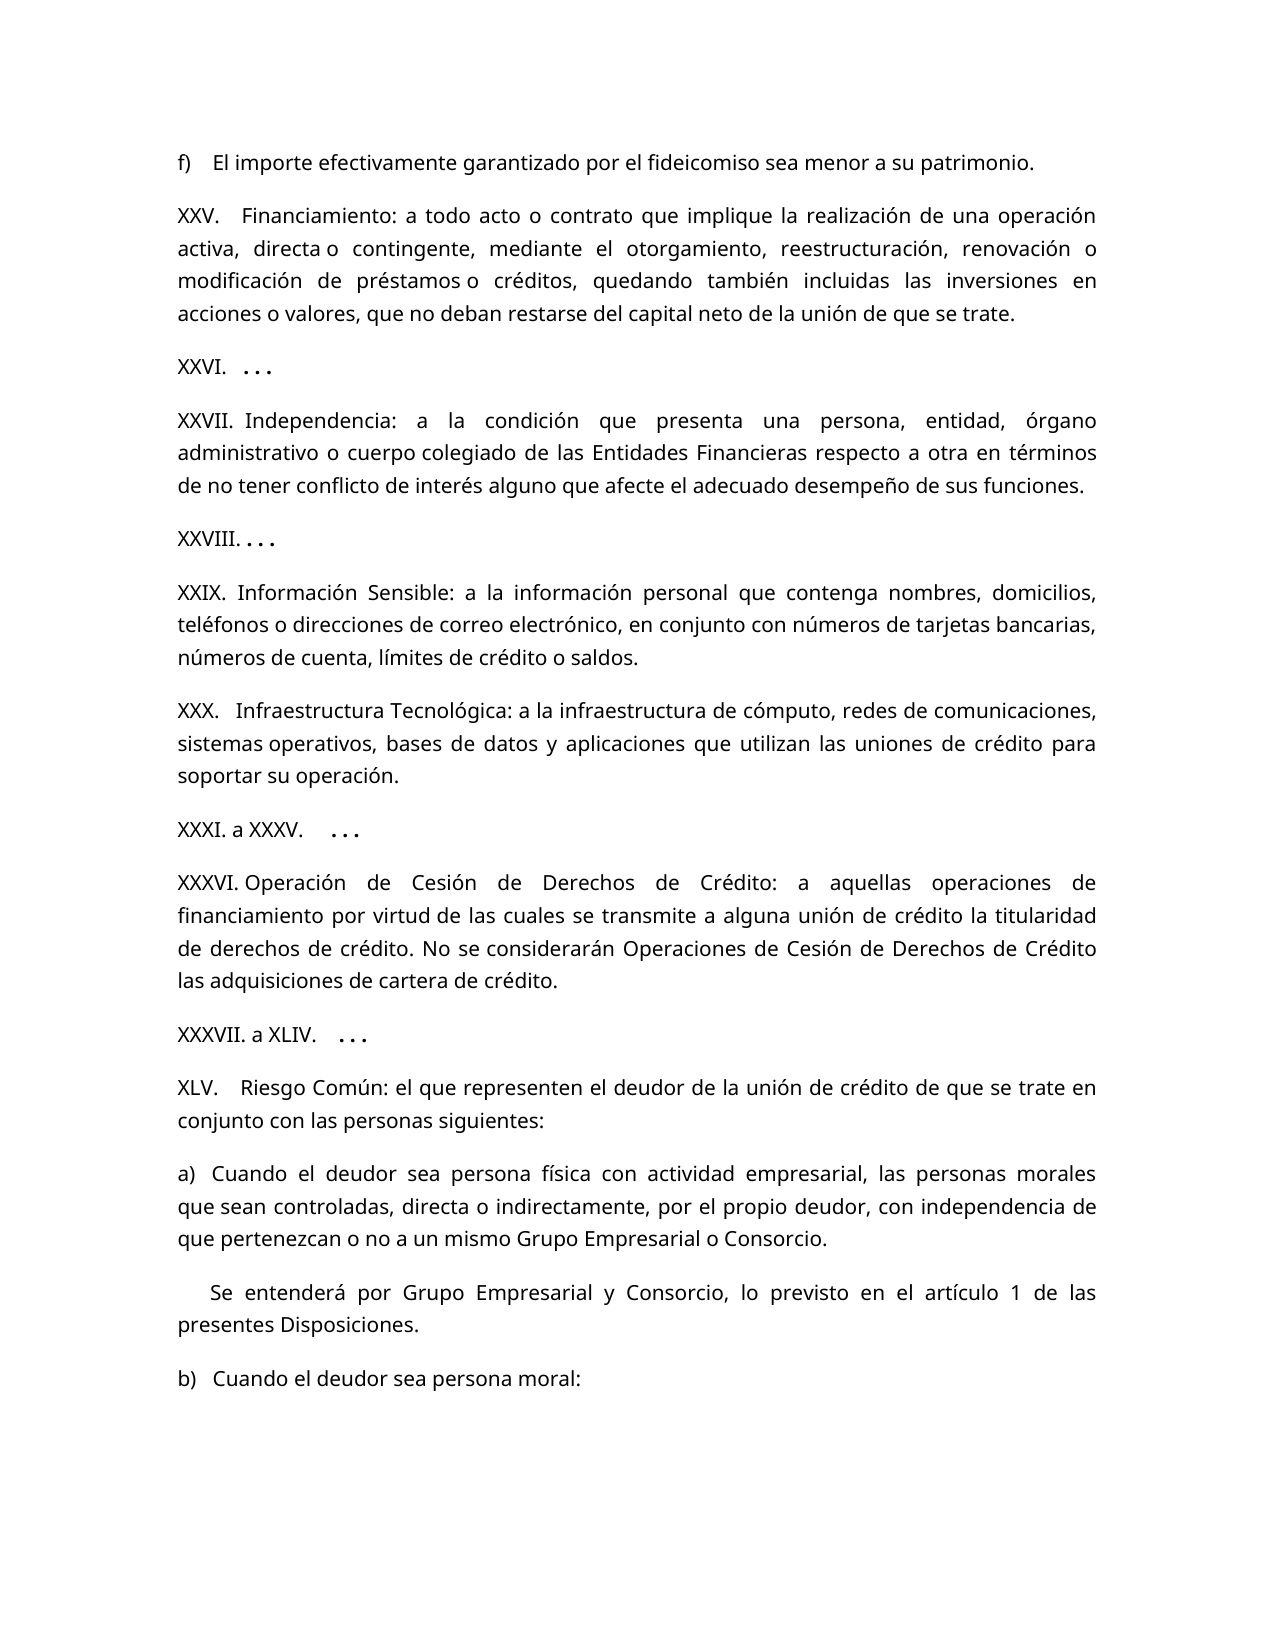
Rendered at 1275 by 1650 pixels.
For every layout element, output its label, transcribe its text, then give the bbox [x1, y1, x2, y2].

text XXX. Infraestructura Tecnológica: a la infraestructura de cómputo, redes de comunicaciones, sistemas operativos, bases de datos y aplicaciones que utilizan las uniones de crédito para soportar su operación. [177, 696, 1098, 790]
text XXIX. Información Sensible: a la información personal que contenga nombres, domicilios, teléfonos o direcciones de correo electrónico, en conjunto con números de tarjetas bancarias, números de cuenta, límites de crédito o saldos. [177, 578, 1098, 671]
text XXV. Financiamiento: a todo acto o contrato que implique la realización de una operación activa, directa o contingente, mediante el otorgamiento, reestructuración, renovación o modificación de préstamos o créditos, quedando también incluidas las inversiones en acciones o valores, que no deban restarse del capital neto de la unión de que se trate. [177, 201, 1098, 327]
text XXXVI. Operación de Cesión de Derechos de Crédito: a aquellas operaciones de financiamiento por virtud de las cuales se transmite a alguna unión de crédito la titularidad de derechos de crédito. No se considerarán Operaciones de Cesión de Derechos de Crédito las adquisiciones de cartera de crédito. [177, 868, 1098, 995]
text XLV. Riesgo Común: el que representen el deudor de la unión de crédito de que se trate en conjunto con las personas siguientes: [177, 1073, 1098, 1134]
text XXXI. a XXXV. . . . [177, 815, 1098, 843]
text f) El importe efectivamente garantizado por el fideicomiso sea menor a su patrimonio. [177, 148, 1098, 176]
text XXXVII. a XLIV. . . . [177, 1020, 1098, 1048]
text XXVIII. . . . [177, 524, 1098, 553]
text Se entenderá por Grupo Empresarial y Consorcio, lo previsto en el artículo 1 de las presentes Disposiciones. [177, 1278, 1098, 1339]
text XXVII. Independencia: a la condición que presenta una persona, entidad, órgano administrativo o cuerpo colegiado de las Entidades Financieras respecto a otra en términos de no tener conflicto de interés alguno que afecte el adecuado desempeño de sus funciones. [177, 406, 1098, 499]
text a) Cuando el deudor sea persona física con actividad empresarial, las personas morales que sean controladas, directa o indirectamente, por el propio deudor, con independencia de que pertenezcan o no a un mismo Grupo Empresarial o Consorcio. [177, 1159, 1098, 1253]
text b) Cuando el deudor sea persona moral: [177, 1364, 1098, 1392]
text XXVI. . . . [177, 352, 1098, 381]
